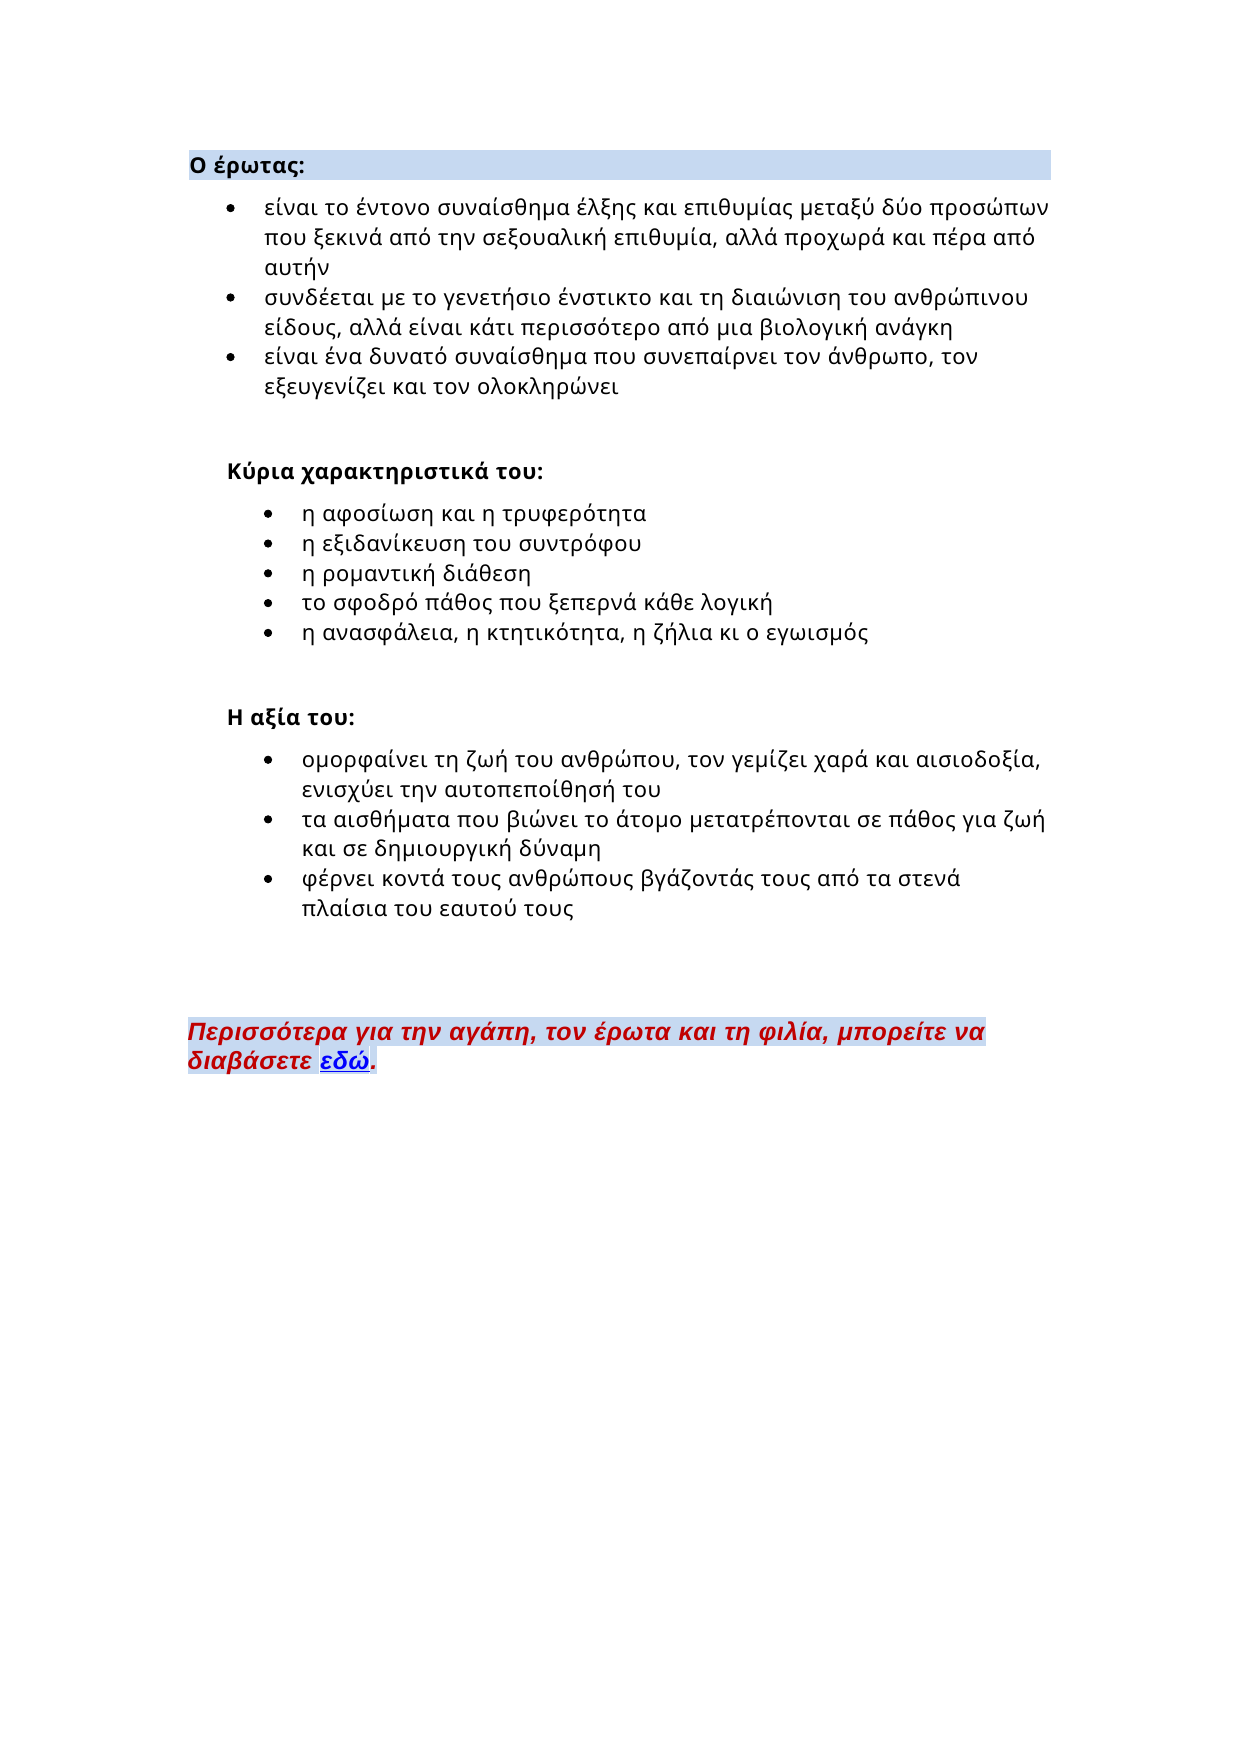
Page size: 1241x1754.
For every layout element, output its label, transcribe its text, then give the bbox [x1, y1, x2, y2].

list η εξιδανίκευση του συντρόφου [264, 528, 1051, 557]
text Η αξία του: [227, 702, 1051, 731]
list είναι το έντονο συναίσθημα έλξης και επιθυμίας μεταξύ δύο προσώπων που ξεκινά από την σεξουαλική επιθυμία, αλλά προχωρά και πέρα από αυτήν [227, 192, 1051, 282]
text Κύρια χαρακτηριστικά του: [227, 456, 1051, 485]
text Περισσότερα για την αγάπη, τον έρωτα και τη φιλία, μπορείτε να διαβάσετε εδώ. [377, 1017, 1053, 1074]
list φέρνει κοντά τους ανθρώπους βγάζοντάς τους από τα στενά πλαίσια του εαυτού τους [264, 863, 1051, 923]
list η ρομαντική διάθεση [264, 557, 1051, 587]
list συνδέεται με το γενετήσιο ένστικτο και τη διαιώνιση του ανθρώπινου είδους, αλλά είναι κάτι περισσότερο από μια βιολογική ανάγκη [227, 282, 1051, 341]
text Ο έρωτας: [189, 150, 1051, 180]
list είναι ένα δυνατό συναίσθημα που συνεπαίρνει τον άνθρωπο, τον εξευγενίζει και τον ολοκληρώνει [227, 341, 1051, 401]
list το σφοδρό πάθος που ξεπερνά κάθε λογική [264, 587, 1051, 617]
list ομορφαίνει τη ζωή του ανθρώπου, τον γεμίζει χαρά και αισιοδοξία, ενισχύει την αυτοπεποίθησή του [264, 744, 1051, 803]
list η ανασφάλεια, η κτητικότητα, η ζήλια κι ο εγωισμός [264, 617, 1051, 647]
list η αφοσίωση και η τρυφερότητα [264, 498, 1051, 528]
list τα αισθήματα που βιώνει το άτομο μετατρέπονται σε πάθος για ζωή και σε δημιουργική δύναμη [264, 803, 1051, 863]
